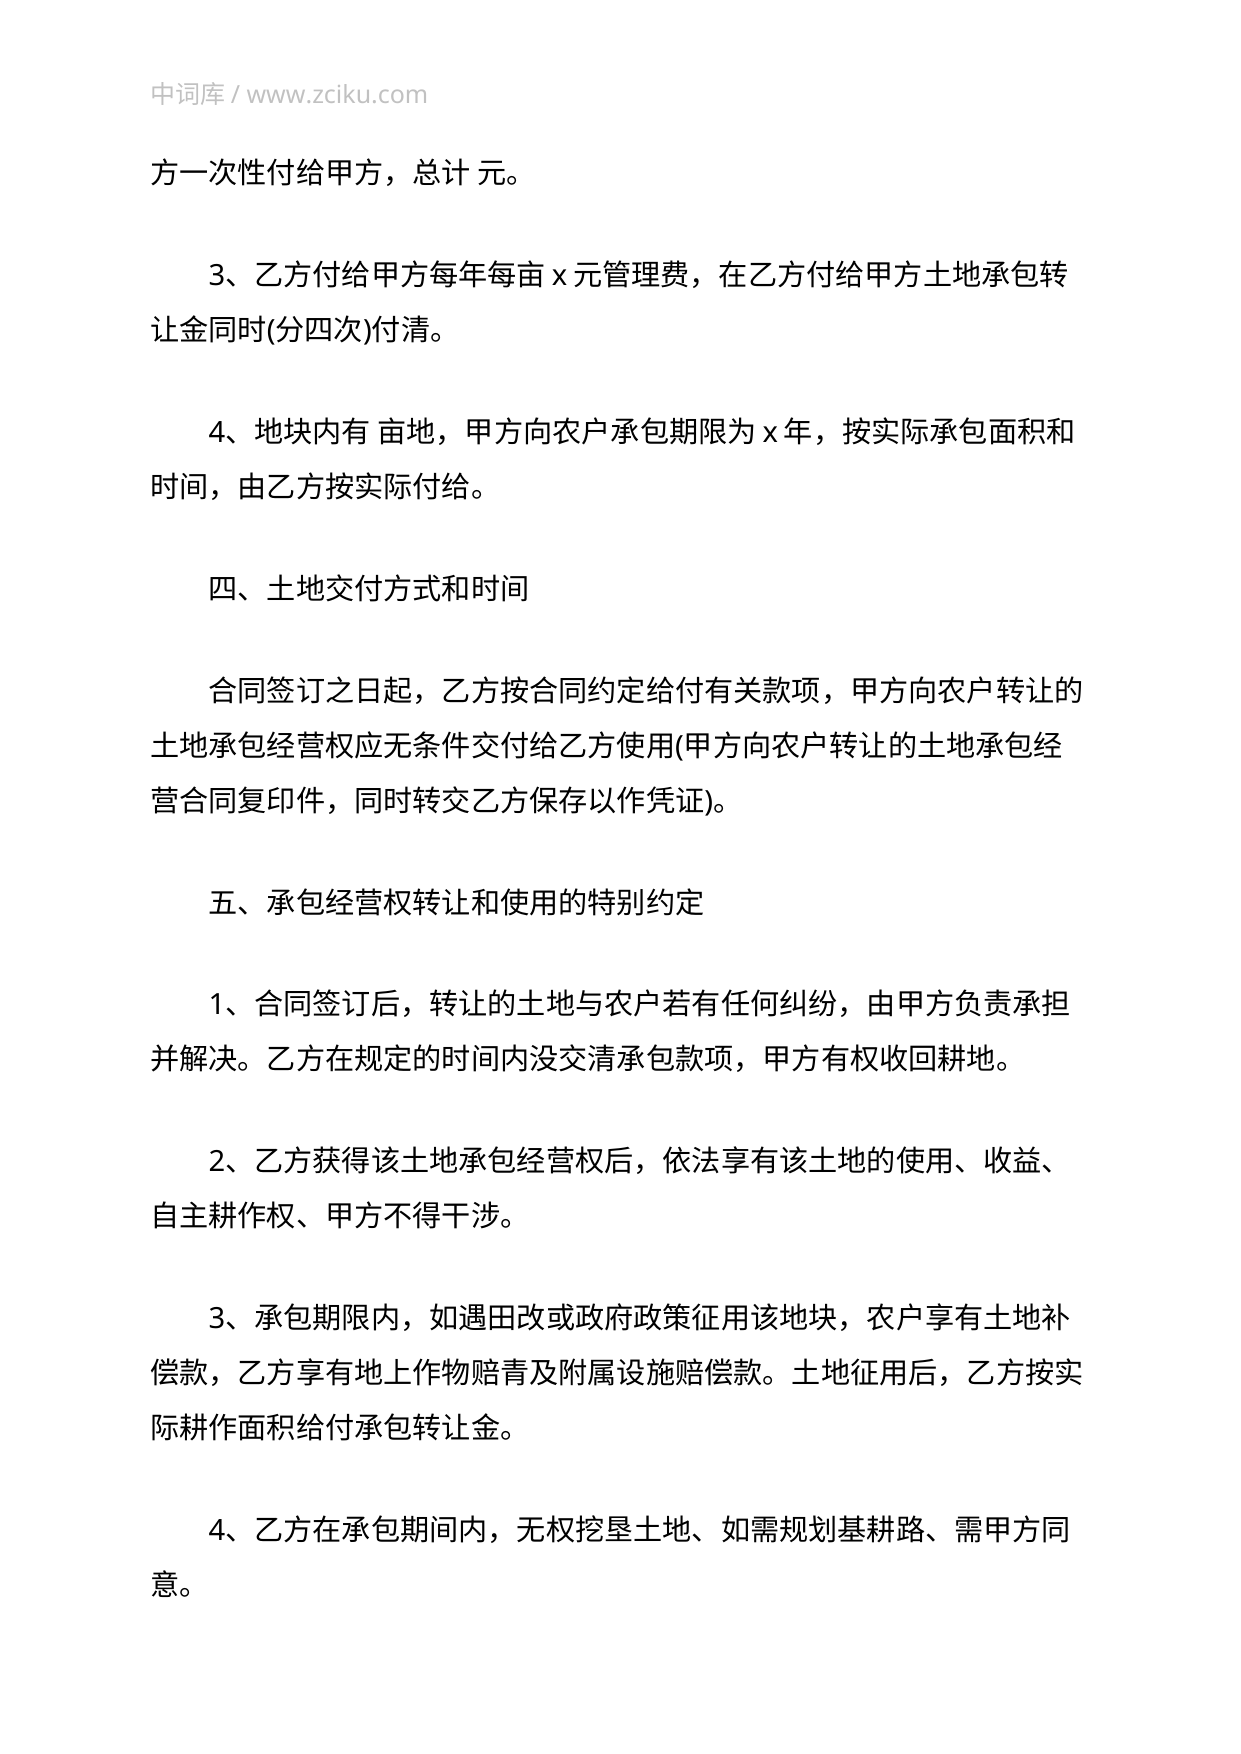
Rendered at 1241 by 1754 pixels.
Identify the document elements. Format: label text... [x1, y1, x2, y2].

text 四、土地交付方式和时间 [150, 566, 1090, 608]
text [150, 150, 1090, 192]
text 4、地块内有 亩地，甲方向农户承包期限为x年，按实际承包面积和时间，由乙方按实际付给。 [150, 409, 1090, 506]
text 1、合同签订后，转让的土地与农户若有任何纠纷，由甲方负责承担并解决。乙方在规定的时间内没交清承包款项，甲方有权收回耕地。 [150, 981, 1090, 1078]
text 五、承包经营权转让和使用的特别约定 [150, 879, 1090, 921]
text 3、乙方付给甲方每年每亩x元管理费，在乙方付给甲方土地承包转让金同时(分四次)付清。 [150, 252, 1090, 349]
text 3、承包期限内，如遇田改或政府政策征用该地块，农户享有土地补偿款，乙方享有地上作物赔青及附属设施赔偿款。土地征用后，乙方按实际耕作面积给付承包转让金。 [150, 1294, 1090, 1447]
text 合同签订之日起，乙方按合同约定给付有关款项，甲方向农户转让的土地承包经营权应无条件交付给乙方使用(甲方向农户转让的土地承包经营合同复印件，同时转交乙方保存以作凭证)。 [150, 667, 1090, 819]
text 2、乙方获得该土地承包经营权后，依法享有该土地的使用、收益、自主耕作权、甲方不得干涉。 [150, 1138, 1090, 1235]
text 4、乙方在承包期间内，无权挖垦土地、如需规划基耕路、需甲方同意。 [150, 1506, 1090, 1603]
